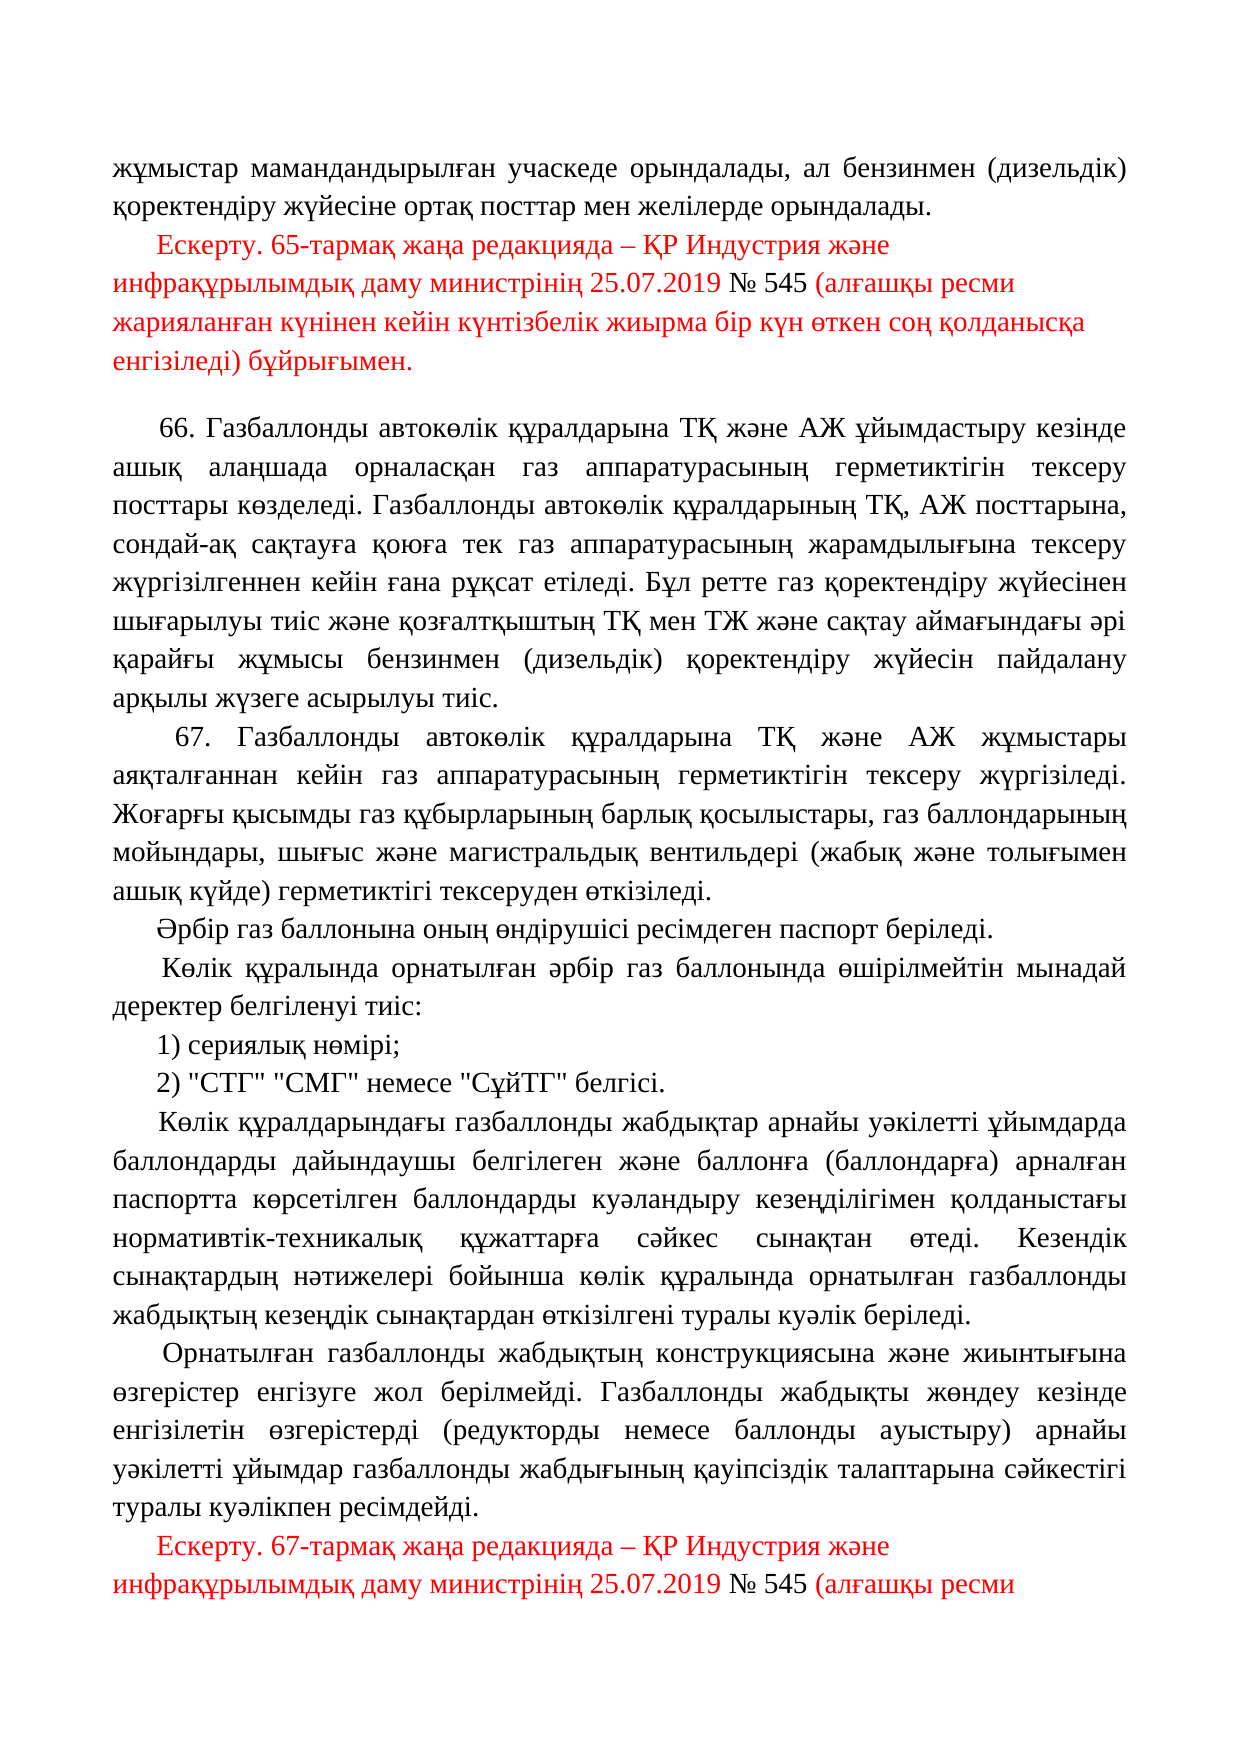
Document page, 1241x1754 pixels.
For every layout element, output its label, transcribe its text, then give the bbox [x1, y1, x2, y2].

text Әрбір газ баллонына оның өндірушісі ресімдеген паспорт беріледі. [112, 911, 1128, 945]
text 1) сериялық нөмірі; [112, 1027, 1128, 1061]
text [112, 150, 1128, 222]
text 2) "СТГ" "СМГ" немесе "СұйТГ" белгісі. [112, 1066, 1128, 1099]
text Көлік құралында орнатылған әрбір газ баллонында өшірілмейтін мынадай деректер белгіленуі тиіс: [112, 950, 1128, 1022]
text Орнатылған газбаллонды жабдықтың конструкциясына және жиынтығына өзгерістер енгізуге жол берілмейді. Газбаллонды жабдықты жөндеу кезінде енгізілетін өзгерістерді (редукторды немесе баллонды ауыстыру) арнайы уәкілетті ұйымдар газбаллонды жабдығының қауіпсіздік талаптарына сәйкестігі туралы куәлікпен ресімдейді. [112, 1335, 1128, 1523]
text Көлік құралдарындағы газбаллонды жабдықтар арнайы уәкілетті ұйымдарда баллондарды дайындаушы белгілеген және баллонға (баллондарға) арналған паспортта көрсетілген баллондарды куәландыру кезеңділігімен қолданыстағы нормативтік-техникалық құжаттарға сәйкес сынақтан өтеді. Кезендік сынақтардың нәтижелері бойынша көлік құралында орнатылған газбаллонды жабдықтың кезеңдік сынақтардан өткізілгені туралы куәлік беріледі. [112, 1104, 1128, 1330]
text 67. Газбаллонды автокөлік құралдарына ТҚ және АЖ жұмыстары аяқталғаннан кейін газ аппаратурасының герметиктігін тексеру жүргізіледі. Жоғарғы қысымды газ құбырларының барлық қосылыстары, газ баллондарының мойындары, шығыс және магистральдық вентильдері (жабық және толығымен ашық күйде) герметиктігі тексеруден өткізіледі. [112, 719, 1128, 906]
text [112, 1528, 1128, 1600]
text Ескерту. 65-тармақ жаңа редакцияда – ҚР Индустрия және инфрақұрылымдық даму министрінің 25.07.2019 № 545 (алғашқы ресми жарияланған күнінен кейін күнтізбелік жиырма бір күн өткен соң қолданысқа енгізіледі) бұйрығымен. [112, 227, 1128, 406]
text 66. Газбаллонды автокөлік құралдарына ТҚ және АЖ ұйымдастыру кезінде ашық алаңшада орналасқан газ аппаратурасының герметиктігін тексеру посттары көзделеді. Газбаллонды автокөлік құралдарының ТҚ, АЖ посттарына, сондай-ақ сақтауға қоюға тек газ аппаратурасының жарамдылығына тексеру жүргізілгеннен кейін ғана рұқсат етіледі. Бұл ретте газ қоректендіру жүйесінен шығарылуы тиіс және қозғалтқыштың ТҚ мен ТЖ және сақтау аймағындағы әрі қарайғы жұмысы бензинмен (дизельдік) қоректендіру жүйесін пайдалану арқылы жүзеге асырылуы тиіс. [112, 410, 1128, 714]
